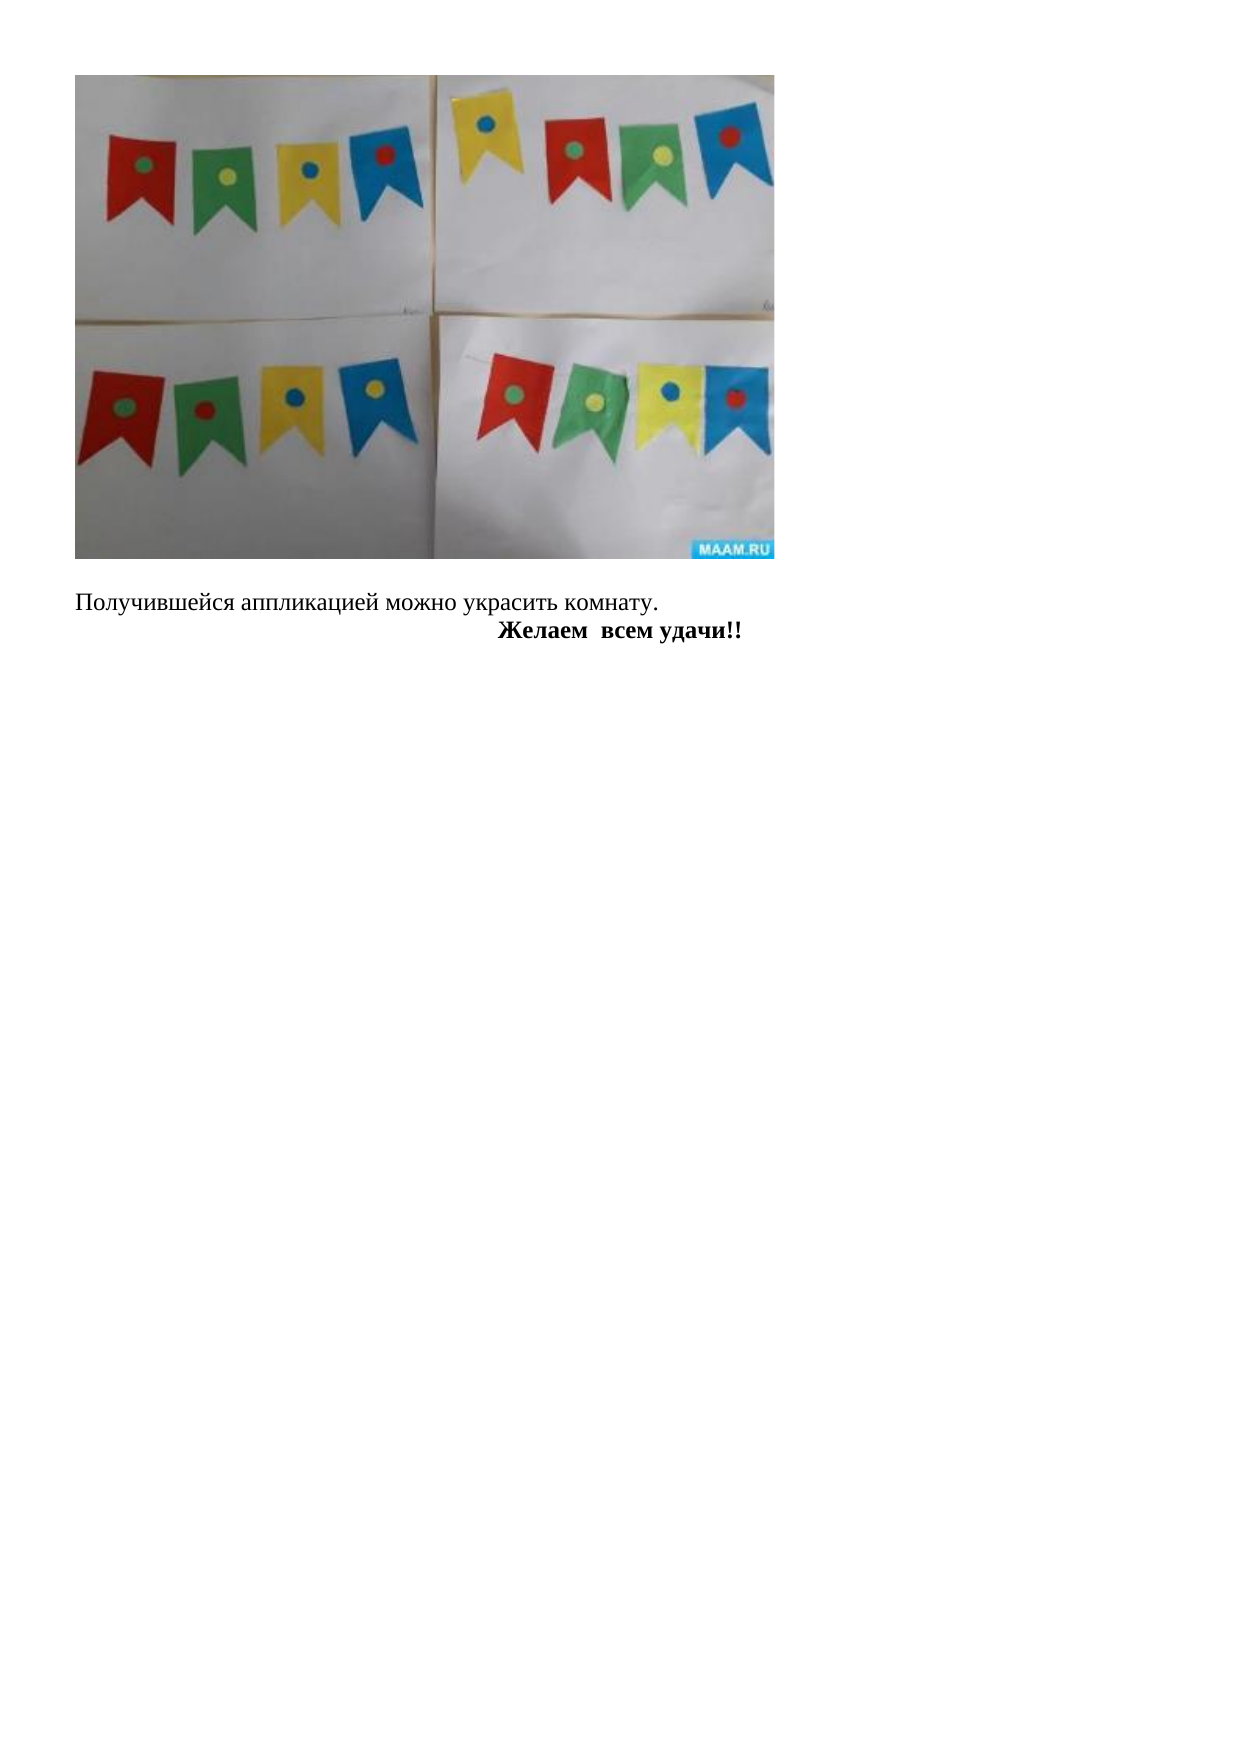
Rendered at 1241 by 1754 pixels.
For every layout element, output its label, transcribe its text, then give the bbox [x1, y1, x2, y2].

picture [75, 75, 775, 559]
text Получившейся аппликацией можно украсить комнату. [75, 587, 1165, 616]
text Желаем всем удачи!! [75, 616, 1165, 644]
